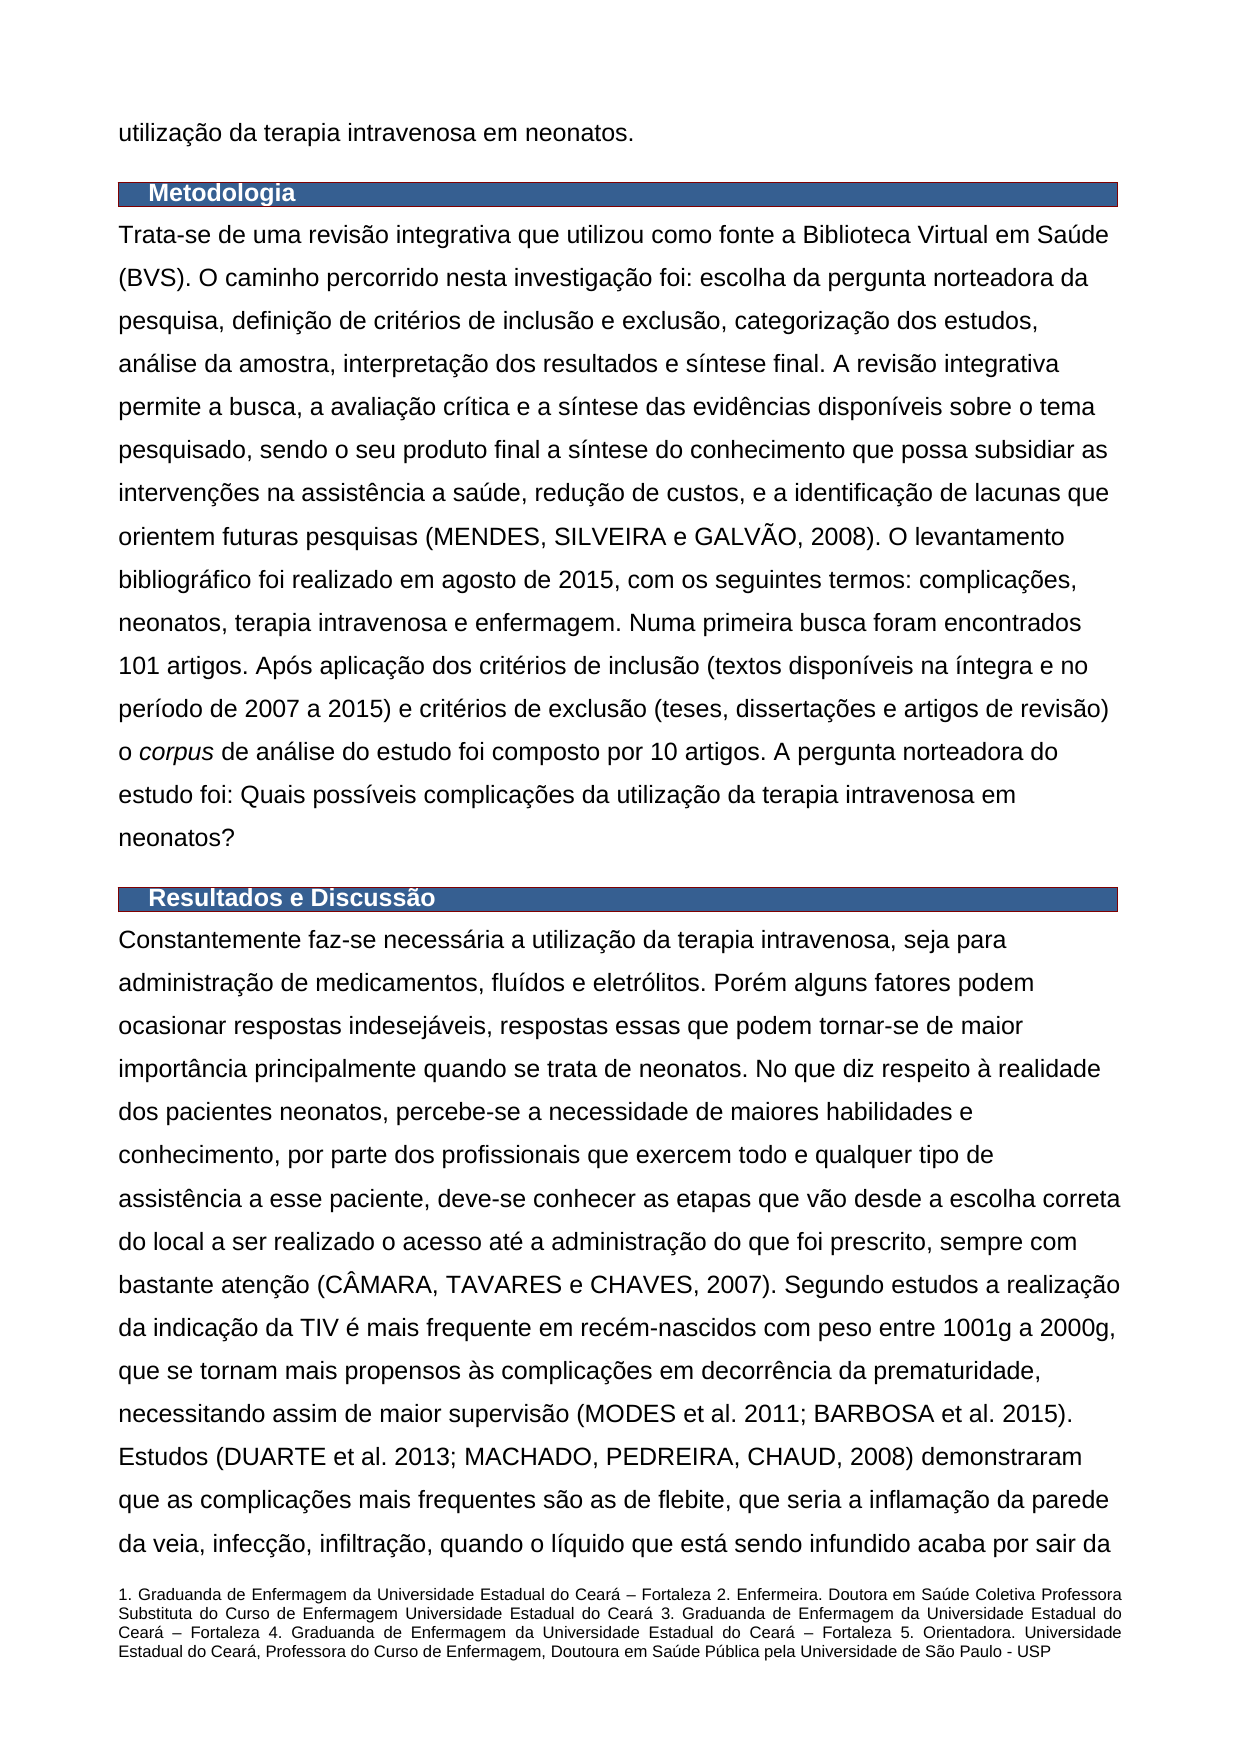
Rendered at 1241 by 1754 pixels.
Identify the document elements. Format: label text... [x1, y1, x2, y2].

text Metodologia [119, 183, 1117, 206]
text Resultados e Discussão [119, 888, 1117, 911]
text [118, 925, 1122, 1557]
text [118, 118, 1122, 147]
text Trata-se de uma revisão integrativa que utilizou como fonte a Biblioteca Virtual em Saúde (BVS). O caminho percorrido nesta investigação foi: escolha da pergunta norteadora da pesquisa, definição de critérios de inclusão e exclusão, categorização dos estudos, análise da amostra, interpretação dos resultados e síntese final. A revisão integrativa permite a busca, a avaliação crítica e a síntese das evidências disponíveis sobre o tema pesquisado, sendo o seu produto final a síntese do conhecimento que possa subsidiar as intervenções na assistência a saúde, redução de custos, e a identificação de lacunas que orientem futuras pesquisas (MENDES, SILVEIRA e GALVÃO, 2008). O levantamento bibliográfico foi realizado em agosto de 2015, com os seguintes termos: complicações, neonatos, terapia intravenosa e enfermagem. Numa primeira busca foram encontrados 101 artigos. Após aplicação dos critérios de inclusão (textos disponíveis na íntegra e no período de 2007 a 2015) e critérios de exclusão (teses, dissertações e artigos de revisão) o corpus de análise do estudo foi composto por 10 artigos. A pergunta norteadora do estudo foi: Quais possíveis complicações da utilização da terapia intravenosa em neonatos? [118, 219, 1122, 852]
